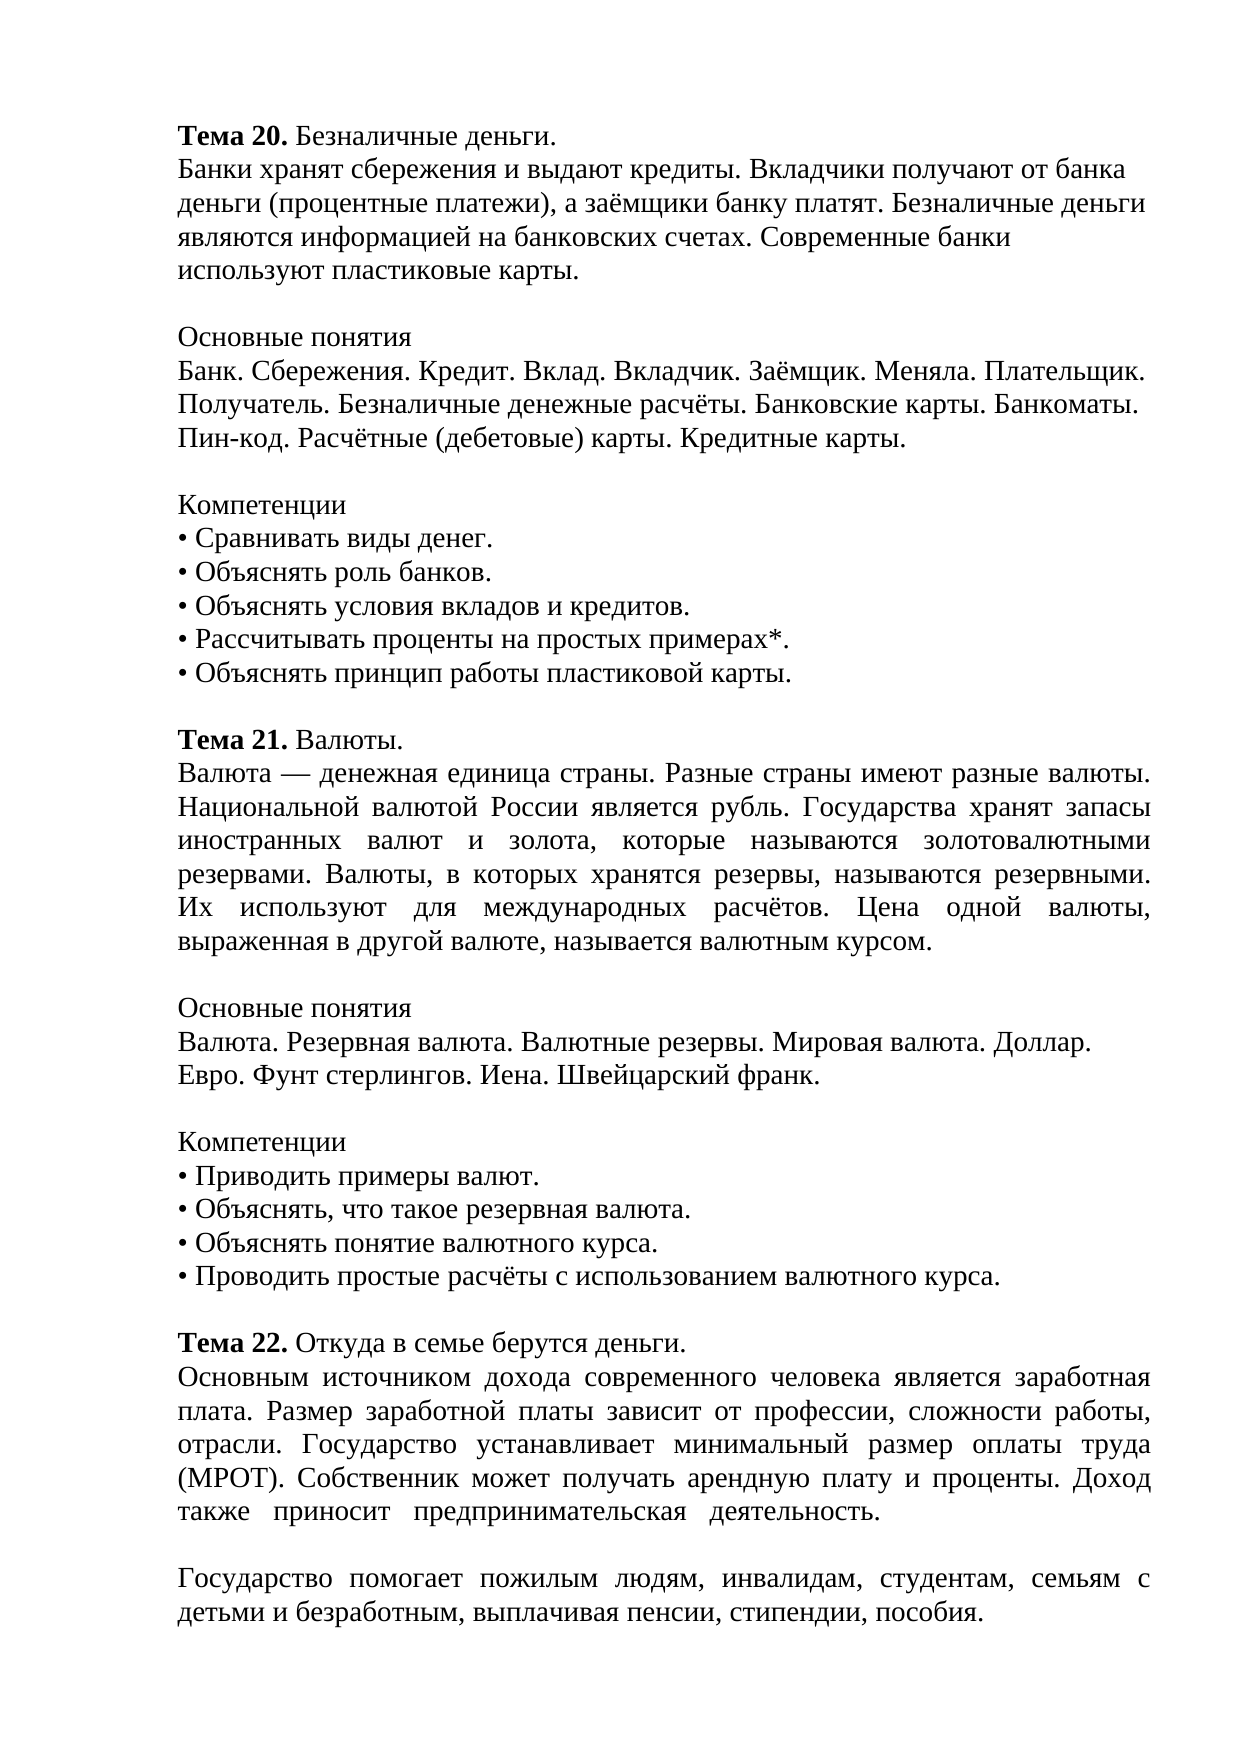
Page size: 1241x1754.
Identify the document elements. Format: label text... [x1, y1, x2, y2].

text Тема 20. Безналичные деньги. [177, 118, 1152, 152]
text • Приводить примеры валют. [177, 1158, 1152, 1191]
text • Проводить простые расчёты с использованием валютного курса. [177, 1258, 1152, 1292]
text Банк. Сбережения. Кредит. Вклад. Вкладчик. Заёмщик. Меняла. Плательщик. Получатель. Безналичные денежные расчёты. Банковские карты. Банкоматы. Пин-код. Расчётные (дебетовые) карты. Кредитные карты. [177, 353, 1152, 453]
text • Объяснять, что такое резервная валюта. [177, 1191, 1152, 1225]
text Государство помогает пожилым людям, инвалидам, студентам, семьям с детьми и безработным, выплачивая пенсии, стипендии, пособия. [177, 1560, 1152, 1627]
text Основные понятия [177, 990, 1152, 1024]
text Компетенции [177, 487, 1152, 521]
text Основные понятия [177, 319, 1152, 353]
text Компетенции [177, 1124, 1152, 1158]
text Основным источником дохода современного человека является заработная плата. Размер заработной платы зависит от профессии, сложности работы, отрасли. Государство устанавливает минимальный размер оплаты труда (МРОТ). Собственник может получать арендную плату и проценты. Доход также приносит предпринимательская деятельность. ОГРАММА КРСА «ФИНАНСОВАЯ ГРАМОТНОСТЬ» [177, 1359, 1152, 1560]
text Валюта. Резервная валюта. Валютные резервы. Мировая валюта. Доллар. Евро. Фунт стерлингов. Иена. Швейцарский франк. [177, 1024, 1152, 1091]
text Банки хранят сбережения и выдают кредиты. Вкладчики получают от банка деньги (процентные платежи), а заёмщики банку платят. Безналичные деньги являются информацией на банковских счетах. Современные банки используют пластиковые карты. [177, 152, 1152, 286]
text Тема 21. Валюты. [177, 722, 1152, 755]
text • Объяснять роль банков. [177, 554, 1152, 588]
text • Объяснять условия вкладов и кредитов. [177, 588, 1152, 621]
text • Сравнивать виды денег. [177, 521, 1152, 554]
text Валюта — денежная единица страны. Разные страны имеют разные валюты. Национальной валютой России является рубль. Государства хранят запасы иностранных валют и золота, которые называются золотовалютными резервами. Валюты, в которых хранятся резервы, называются резервными. Их используют для международных расчётов. Цена одной валюты, выраженная в другой валюте, называется валютным курсом. [177, 755, 1152, 957]
text • Объяснять понятие валютного курса. [177, 1225, 1152, 1258]
text • Объяснять принцип работы пластиковой карты. [177, 655, 1152, 688]
text • Рассчитывать проценты на простых примерах*. [177, 621, 1152, 655]
text Тема 22. Откуда в семье берутся деньги. [177, 1326, 1152, 1359]
